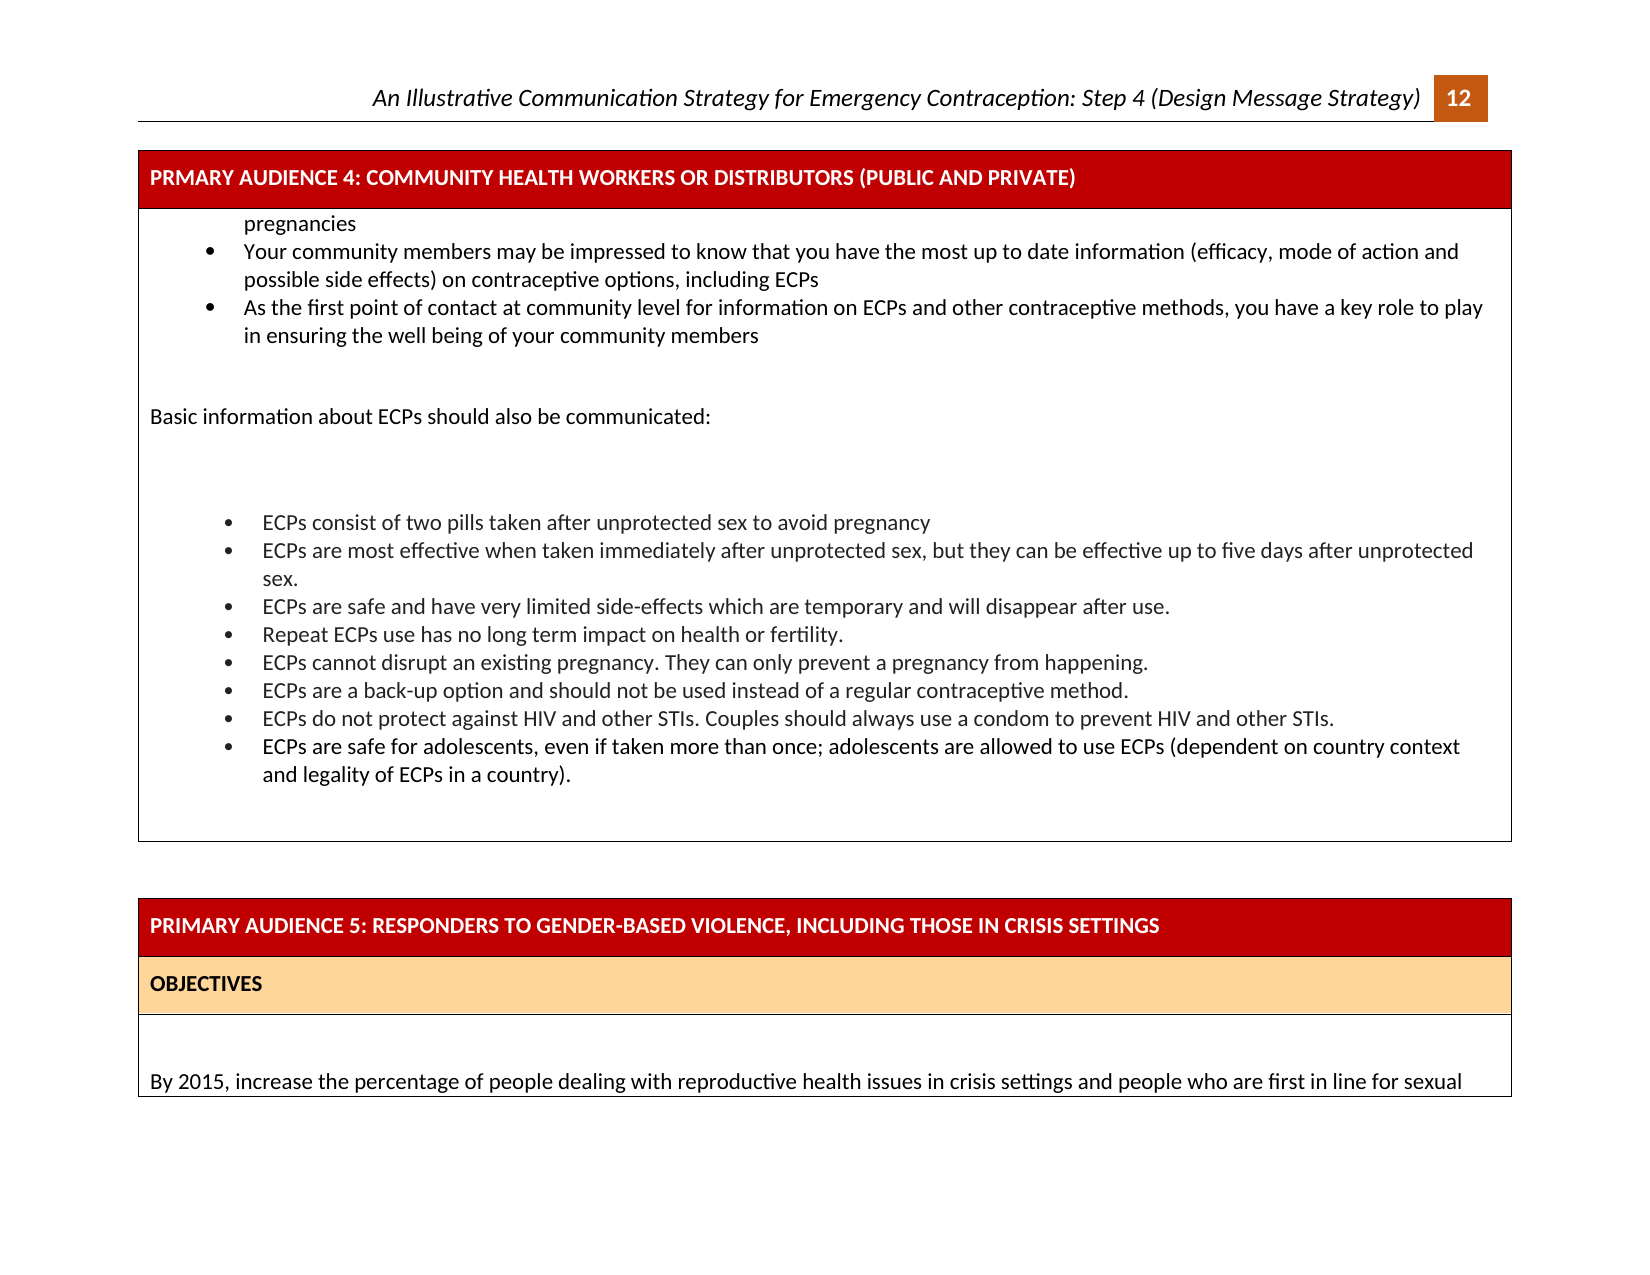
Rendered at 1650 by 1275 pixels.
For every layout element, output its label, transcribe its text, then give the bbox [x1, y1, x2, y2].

table_header PRMARY AUDIENCE 4: COMMUNITY HEALTH WORKERS OR DISTRIBUTORS (PUBLIC AND PRIVATE) [139, 151, 1511, 208]
table_cell OBJECTIVES [139, 957, 643, 1013]
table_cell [139, 209, 1511, 841]
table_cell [139, 1015, 1511, 1096]
table_cell [643, 957, 1511, 1013]
table_header PRIMARY AUDIENCE 5: RESPONDERS TO GENDER-BASED VIOLENCE, INCLUDING THOSE IN CRISIS SETTINGS [139, 899, 1511, 956]
